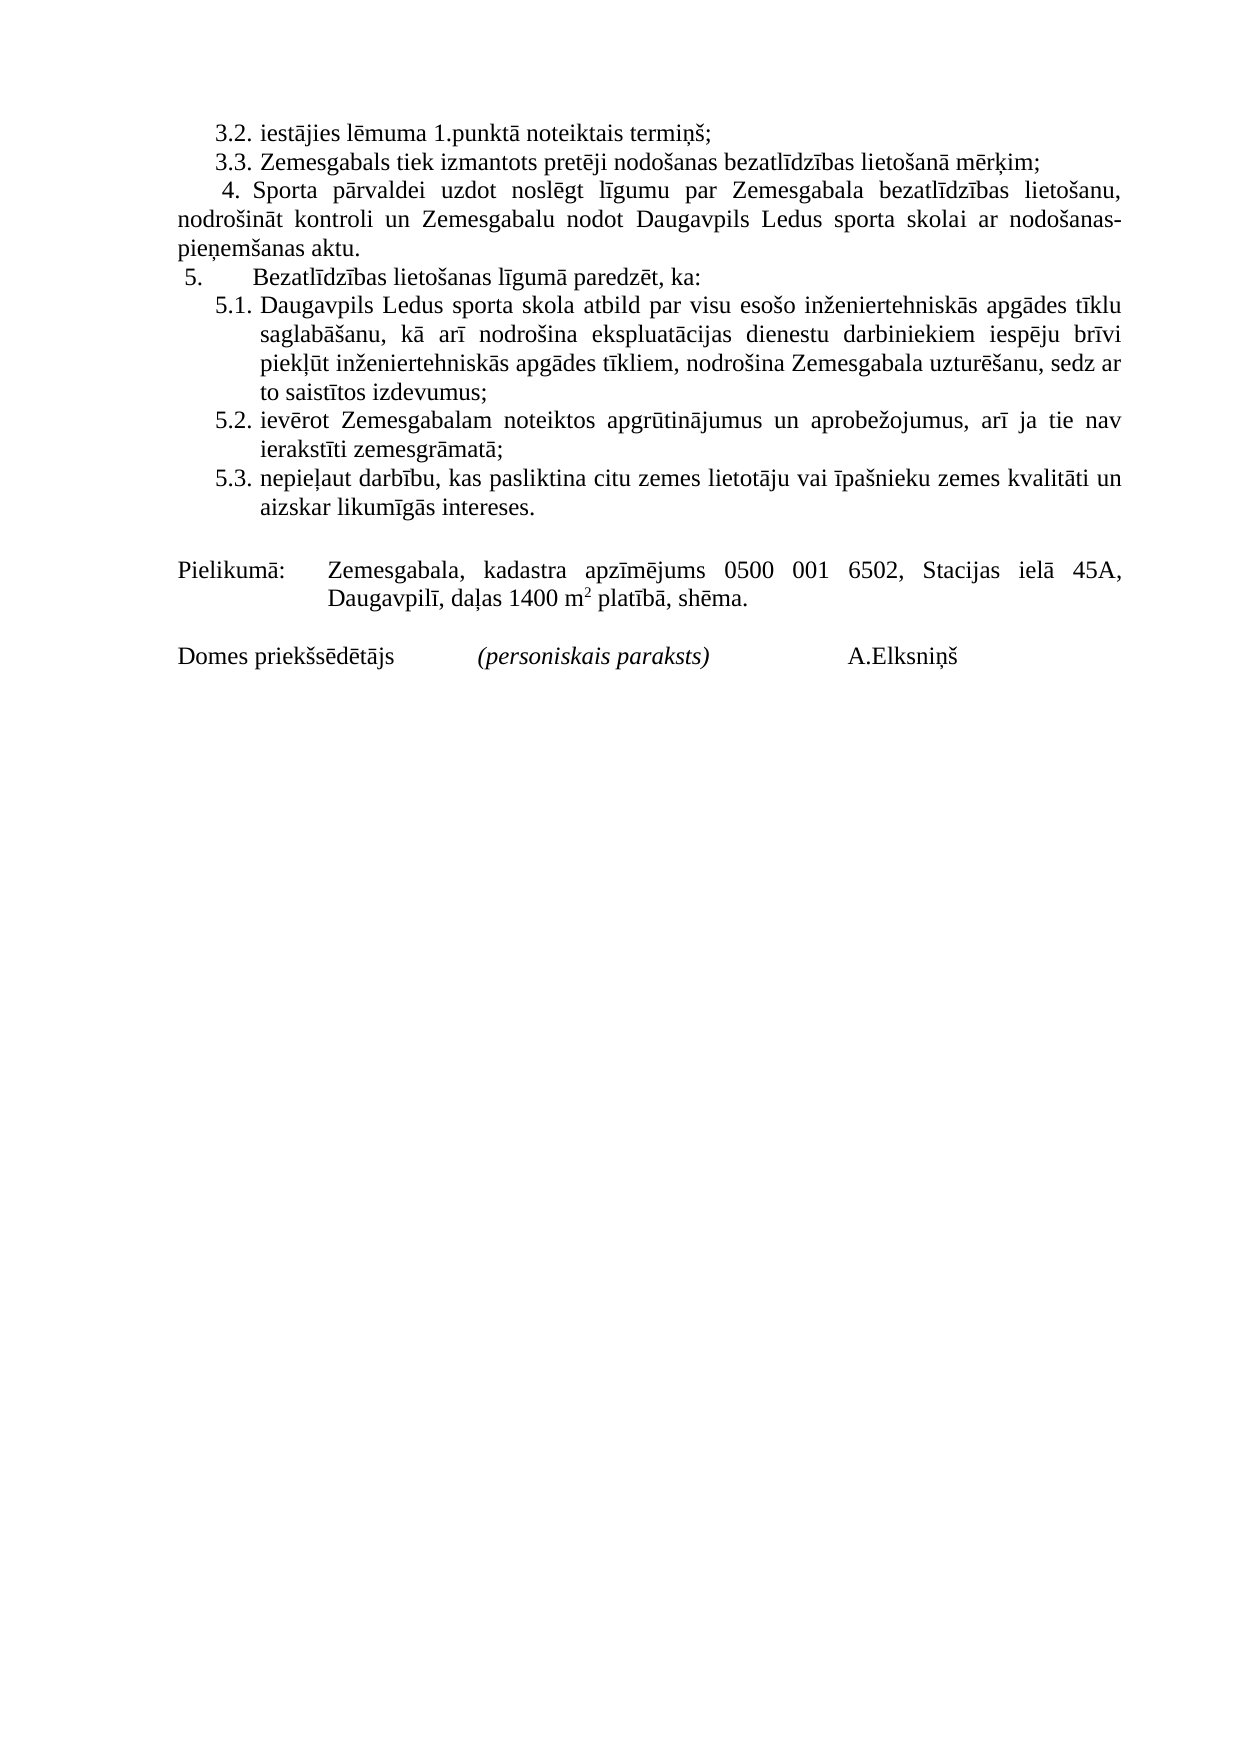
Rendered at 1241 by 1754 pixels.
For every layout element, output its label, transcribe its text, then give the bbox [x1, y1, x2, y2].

text Domes priekšsēdētājs (personiskais paraksts) A.Elksniņš [177, 641, 1122, 670]
list nepieļaut darbību, kas pasliktina citu zemes lietotāju vai īpašnieku zemes kvalitāti un aizskar likumīgās intereses. [215, 463, 1122, 521]
list ievērot Zemesgabalam noteiktos apgrūtinājumus un aprobežojumus, arī ja tie nav ierakstīti zemesgrāmatā; [215, 406, 1122, 463]
list Bezatlīdzības lietošanas līgumā paredzēt, ka: [177, 262, 1122, 291]
list iestājies lēmuma 1.punktā noteiktais termiņš; [215, 118, 1122, 147]
text Pielikumā: Zemesgabala, kadastra apzīmējums 0500 001 6502, Stacijas ielā 45A, Daugavpilī, daļas 1400 m2 platībā, shēma. [177, 555, 1122, 612]
list Sporta pārvaldei uzdot noslēgt līgumu par Zemesgabala bezatlīdzības lietošanu, nodrošināt kontroli un Zemesgabalu nodot Daugavpils Ledus sporta skolai ar nodošanas-pieņemšanas aktu. [177, 176, 1122, 262]
list Daugavpils Ledus sporta skola atbild par visu esošo inženiertehniskās apgādes tīklu saglabāšanu, kā arī nodrošina ekspluatācijas dienestu darbiniekiem iespēju brīvi piekļūt inženiertehniskās apgādes tīkliem, nodrošina Zemesgabala uzturēšanu, sedz ar to saistītos izdevumus; [215, 291, 1122, 406]
list Zemesgabals tiek izmantots pretēji nodošanas bezatlīdzības lietošanā mērķim; [215, 147, 1122, 176]
